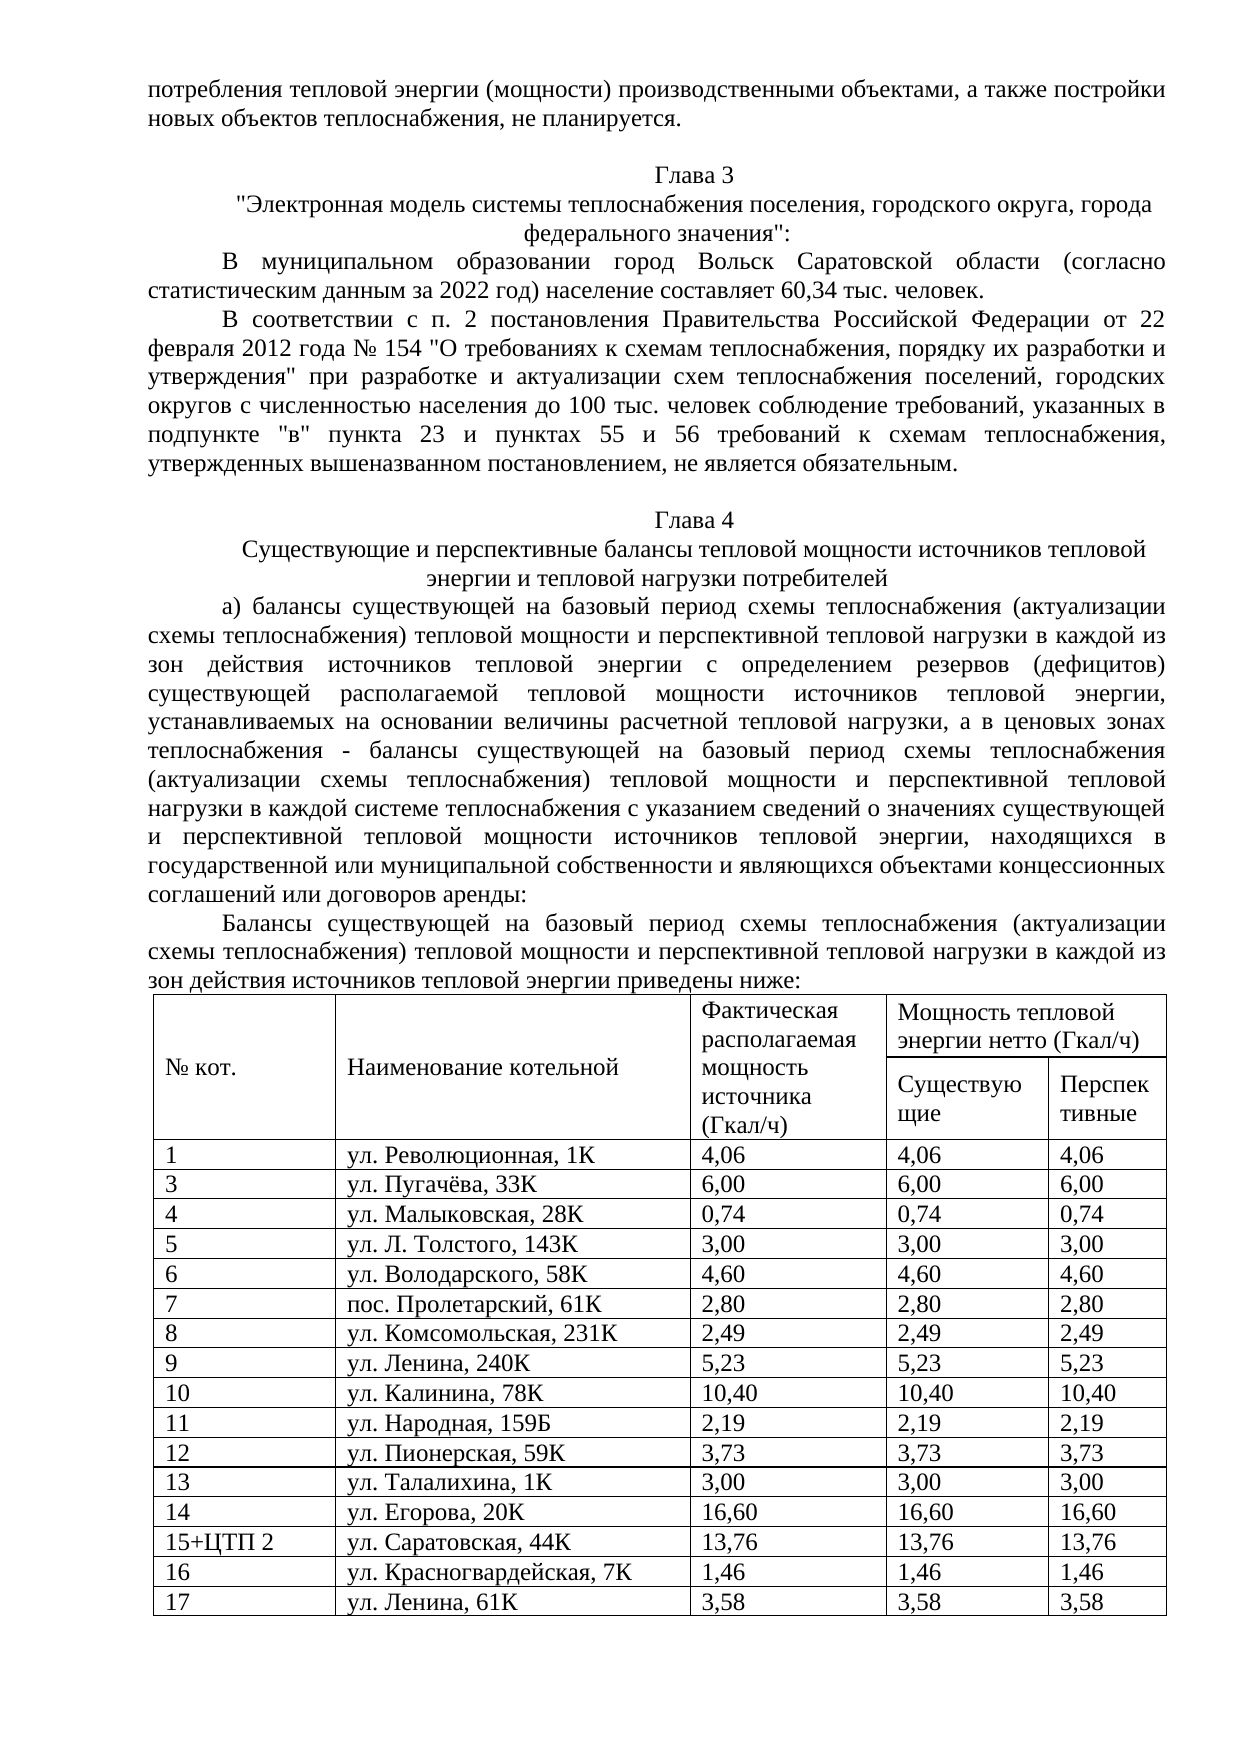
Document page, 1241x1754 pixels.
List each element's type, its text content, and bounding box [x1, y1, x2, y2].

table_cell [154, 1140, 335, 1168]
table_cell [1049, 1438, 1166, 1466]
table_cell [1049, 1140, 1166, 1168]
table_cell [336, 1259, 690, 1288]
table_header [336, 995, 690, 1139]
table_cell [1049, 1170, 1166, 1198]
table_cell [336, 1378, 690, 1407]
text Существующие и перспективные балансы тепловой мощности источников тепловой энергии и тепловой нагрузки потребителей [148, 534, 1167, 591]
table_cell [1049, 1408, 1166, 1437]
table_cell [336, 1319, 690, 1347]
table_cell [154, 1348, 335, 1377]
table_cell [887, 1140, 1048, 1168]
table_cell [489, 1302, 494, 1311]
text "Электронная модель системы теплоснабжения поселения, городского округа, города федерального значения": [148, 189, 1167, 246]
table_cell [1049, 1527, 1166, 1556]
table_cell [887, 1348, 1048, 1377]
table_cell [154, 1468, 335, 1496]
text В соответствии с п. 2 постановления Правительства Российской Федерации от 22 февраля 2012 года № 154 "О требованиях к схемам теплоснабжения, порядку их разработки и утверждения" при разработке и актуализации схем теплоснабжения поселений, городских округов с численностью населения до 100 тыс. человек соблюдение требований, указанных в подпункте "в" пункта 23 и пунктах 55 и 56 требований к схемам теплоснабжения, утвержденных вышеназванном постановлением, не является обязательным. [148, 304, 1167, 476]
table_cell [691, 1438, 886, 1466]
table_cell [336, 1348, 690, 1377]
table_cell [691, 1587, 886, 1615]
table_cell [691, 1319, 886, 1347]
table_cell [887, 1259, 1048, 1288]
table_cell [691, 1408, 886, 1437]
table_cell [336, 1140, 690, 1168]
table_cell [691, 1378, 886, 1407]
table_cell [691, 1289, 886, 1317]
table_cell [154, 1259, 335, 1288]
text Глава 3 [148, 160, 1167, 189]
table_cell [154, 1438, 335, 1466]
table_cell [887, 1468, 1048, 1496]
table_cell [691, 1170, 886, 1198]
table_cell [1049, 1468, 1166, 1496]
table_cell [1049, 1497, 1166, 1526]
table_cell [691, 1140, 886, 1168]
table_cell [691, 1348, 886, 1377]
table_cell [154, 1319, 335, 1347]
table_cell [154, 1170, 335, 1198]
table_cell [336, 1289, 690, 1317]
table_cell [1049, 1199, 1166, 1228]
text Балансы существующей на базовый период схемы теплоснабжения (актуализации схемы теплоснабжения) тепловой мощности и перспективной тепловой нагрузки в каждой из зон действия источников тепловой энергии приведены ниже: [148, 908, 1167, 994]
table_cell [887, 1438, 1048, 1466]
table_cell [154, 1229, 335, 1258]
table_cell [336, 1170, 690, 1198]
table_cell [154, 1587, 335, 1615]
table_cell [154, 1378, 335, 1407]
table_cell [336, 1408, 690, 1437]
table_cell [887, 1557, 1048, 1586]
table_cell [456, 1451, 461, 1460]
text В муниципальном образовании город Вольск Саратовской области (согласно статистическим данным за 2022 год) население составляет 60,34 тыс. человек. [148, 246, 1167, 304]
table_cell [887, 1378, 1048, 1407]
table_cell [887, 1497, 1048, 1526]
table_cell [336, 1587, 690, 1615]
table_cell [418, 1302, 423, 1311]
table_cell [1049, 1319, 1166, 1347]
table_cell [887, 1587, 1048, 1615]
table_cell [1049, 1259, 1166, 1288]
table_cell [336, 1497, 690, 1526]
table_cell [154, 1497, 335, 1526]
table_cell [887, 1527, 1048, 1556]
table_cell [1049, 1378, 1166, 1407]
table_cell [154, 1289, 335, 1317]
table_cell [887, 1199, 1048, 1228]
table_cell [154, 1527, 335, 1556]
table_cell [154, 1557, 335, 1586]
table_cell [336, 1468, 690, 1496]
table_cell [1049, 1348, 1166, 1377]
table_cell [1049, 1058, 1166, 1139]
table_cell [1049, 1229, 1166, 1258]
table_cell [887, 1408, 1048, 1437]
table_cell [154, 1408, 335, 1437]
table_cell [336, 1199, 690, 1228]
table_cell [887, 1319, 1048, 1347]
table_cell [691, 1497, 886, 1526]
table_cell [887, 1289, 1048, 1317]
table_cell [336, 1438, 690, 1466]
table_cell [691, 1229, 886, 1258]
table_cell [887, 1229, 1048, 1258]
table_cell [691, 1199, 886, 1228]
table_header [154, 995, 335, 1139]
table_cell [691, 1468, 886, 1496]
text Глава 4 [148, 505, 1167, 534]
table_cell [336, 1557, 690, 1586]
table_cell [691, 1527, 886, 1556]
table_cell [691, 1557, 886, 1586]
text а) балансы существующей на базовый период схемы теплоснабжения (актуализации схемы теплоснабжения) тепловой мощности и перспективной тепловой нагрузки в каждой из зон действия источников тепловой энергии с определением резервов (дефицитов) существующей располагаемой тепловой мощности источников тепловой энергии, устанавливаемых на основании величины расчетной тепловой нагрузки, а в ценовых зонах теплоснабжения - балансы существующей на базовый период схемы теплоснабжения (актуализации схемы теплоснабжения) тепловой мощности и перспективной тепловой нагрузки в каждой системе теплоснабжения с указанием сведений о значениях существующей и перспективной тепловой мощности источников тепловой энергии, находящихся в государственной или муниципальной собственности и являющихся объектами концессионных соглашений или договоров аренды: [148, 591, 1167, 908]
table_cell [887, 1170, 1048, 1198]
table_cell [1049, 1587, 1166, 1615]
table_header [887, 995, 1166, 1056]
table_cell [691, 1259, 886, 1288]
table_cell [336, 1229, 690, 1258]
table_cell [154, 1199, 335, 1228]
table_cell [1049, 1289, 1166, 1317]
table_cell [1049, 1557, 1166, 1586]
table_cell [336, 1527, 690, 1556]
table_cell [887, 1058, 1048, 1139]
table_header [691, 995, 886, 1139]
